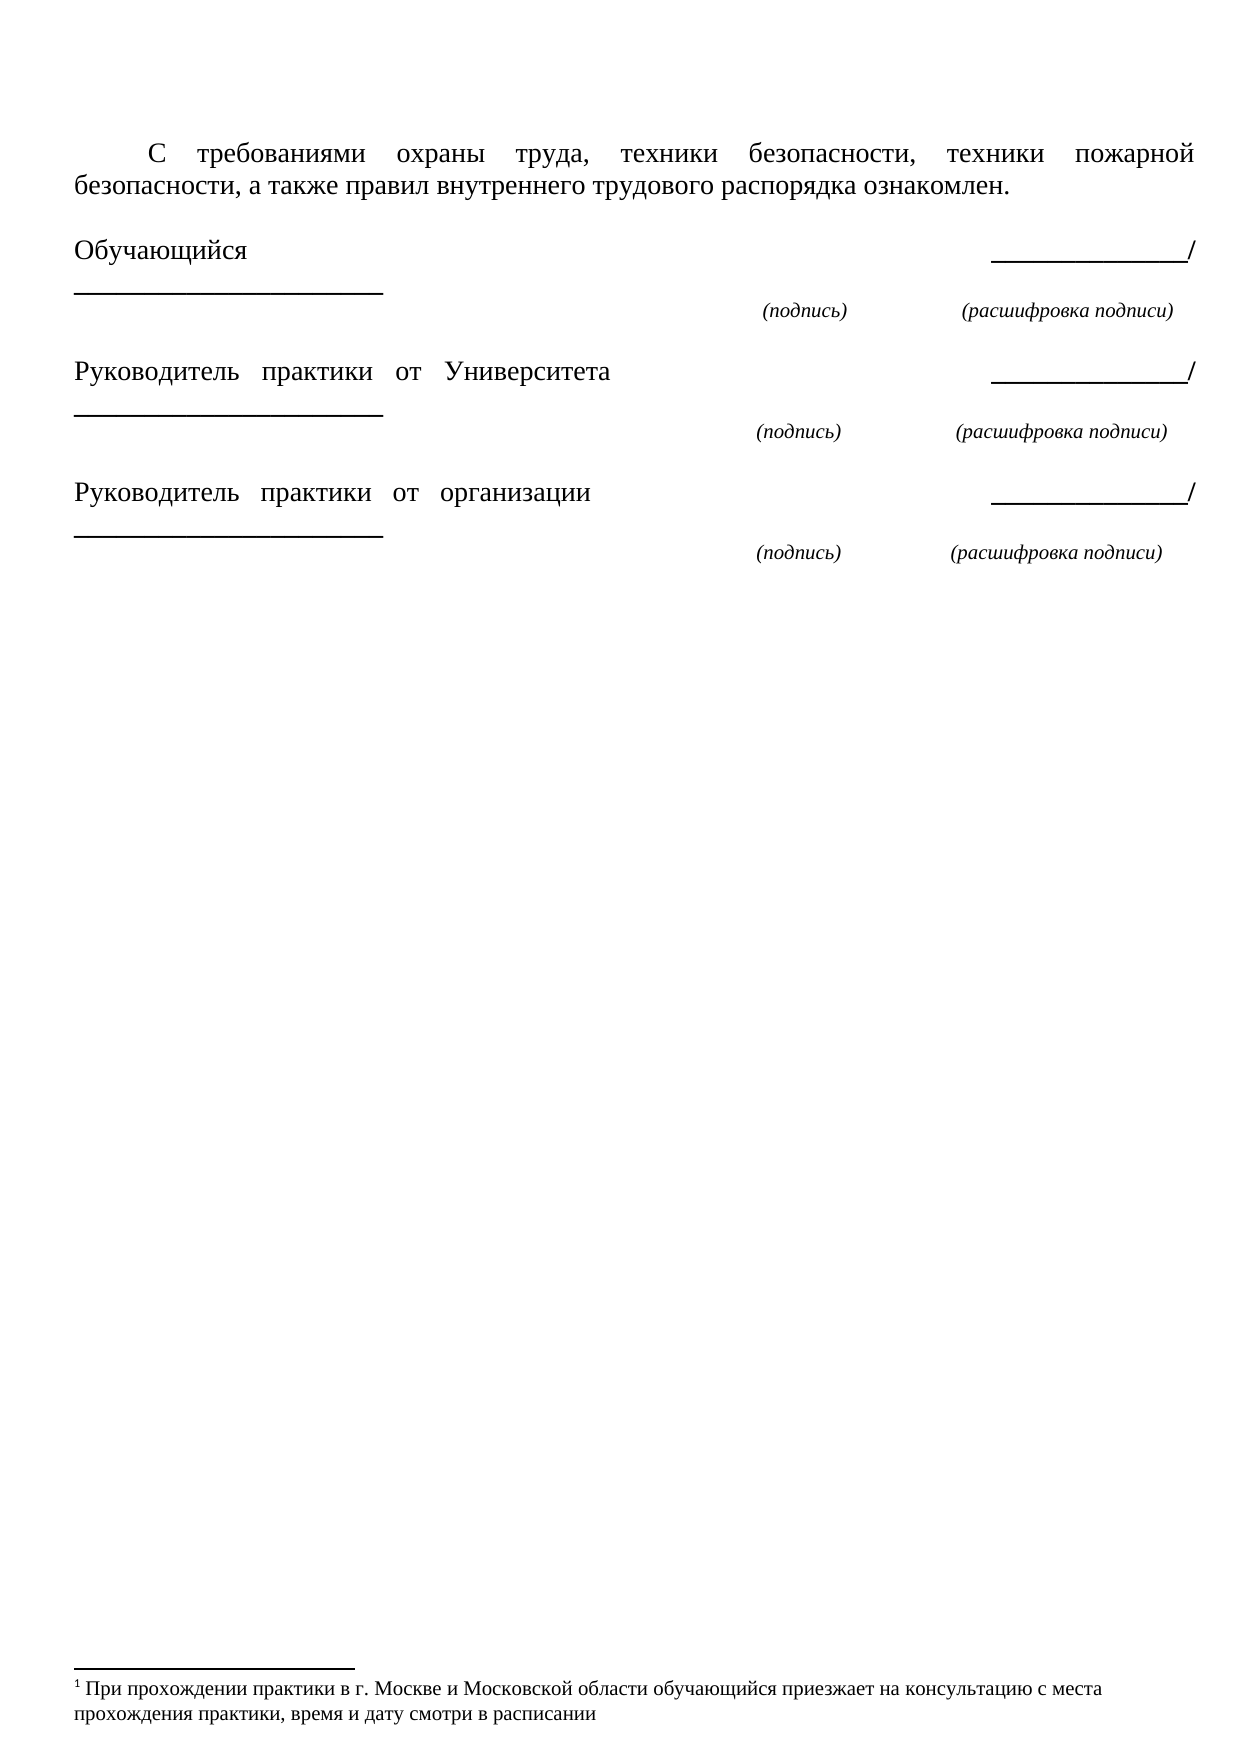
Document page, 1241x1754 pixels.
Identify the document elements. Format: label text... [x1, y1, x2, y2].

text Руководитель практики от организации ______________/ ______________________ [74, 476, 1196, 540]
text Обучающийся ______________/ ______________________ [74, 233, 1196, 298]
text (подпись) (расшифровка подписи) [74, 540, 1196, 564]
text С требованиями охраны труда, техники безопасности, техники пожарной безопасности, а также правил внутреннего трудового распорядка ознакомлен. [74, 136, 1196, 201]
text Руководитель практики от Университета ______________/ ______________________ [74, 354, 1196, 419]
text (подпись) (расшифровка подписи) [74, 298, 1196, 322]
text (подпись) (расшифровка подписи) [74, 419, 1196, 443]
